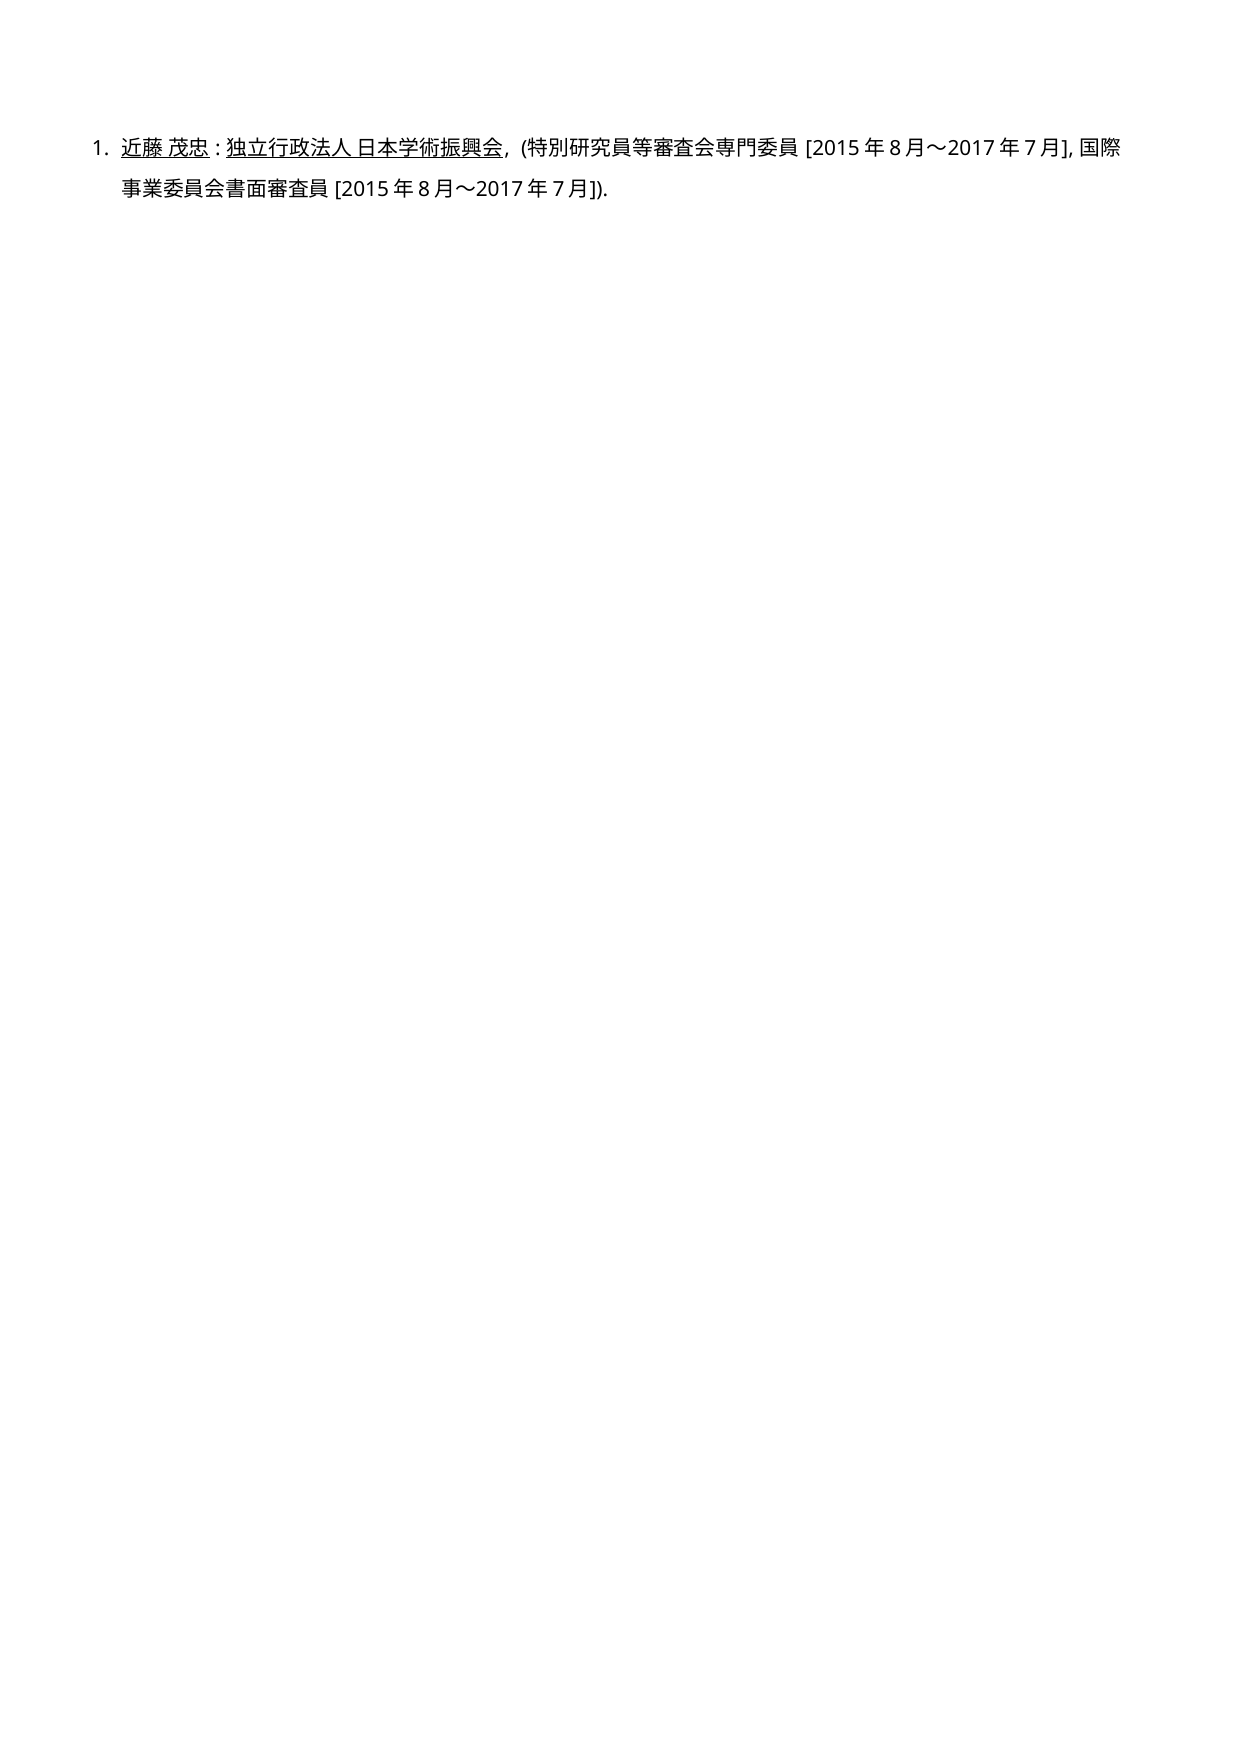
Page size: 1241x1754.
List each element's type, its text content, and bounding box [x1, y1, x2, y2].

list 近藤 茂忠 : 独立行政法人 日本学術振興会, (特別研究員等審査会専門委員 [2015年8月〜2017年7月], 国際事業委員会書面審査員 [2015年8月〜2017年7月]). [92, 125, 1122, 209]
